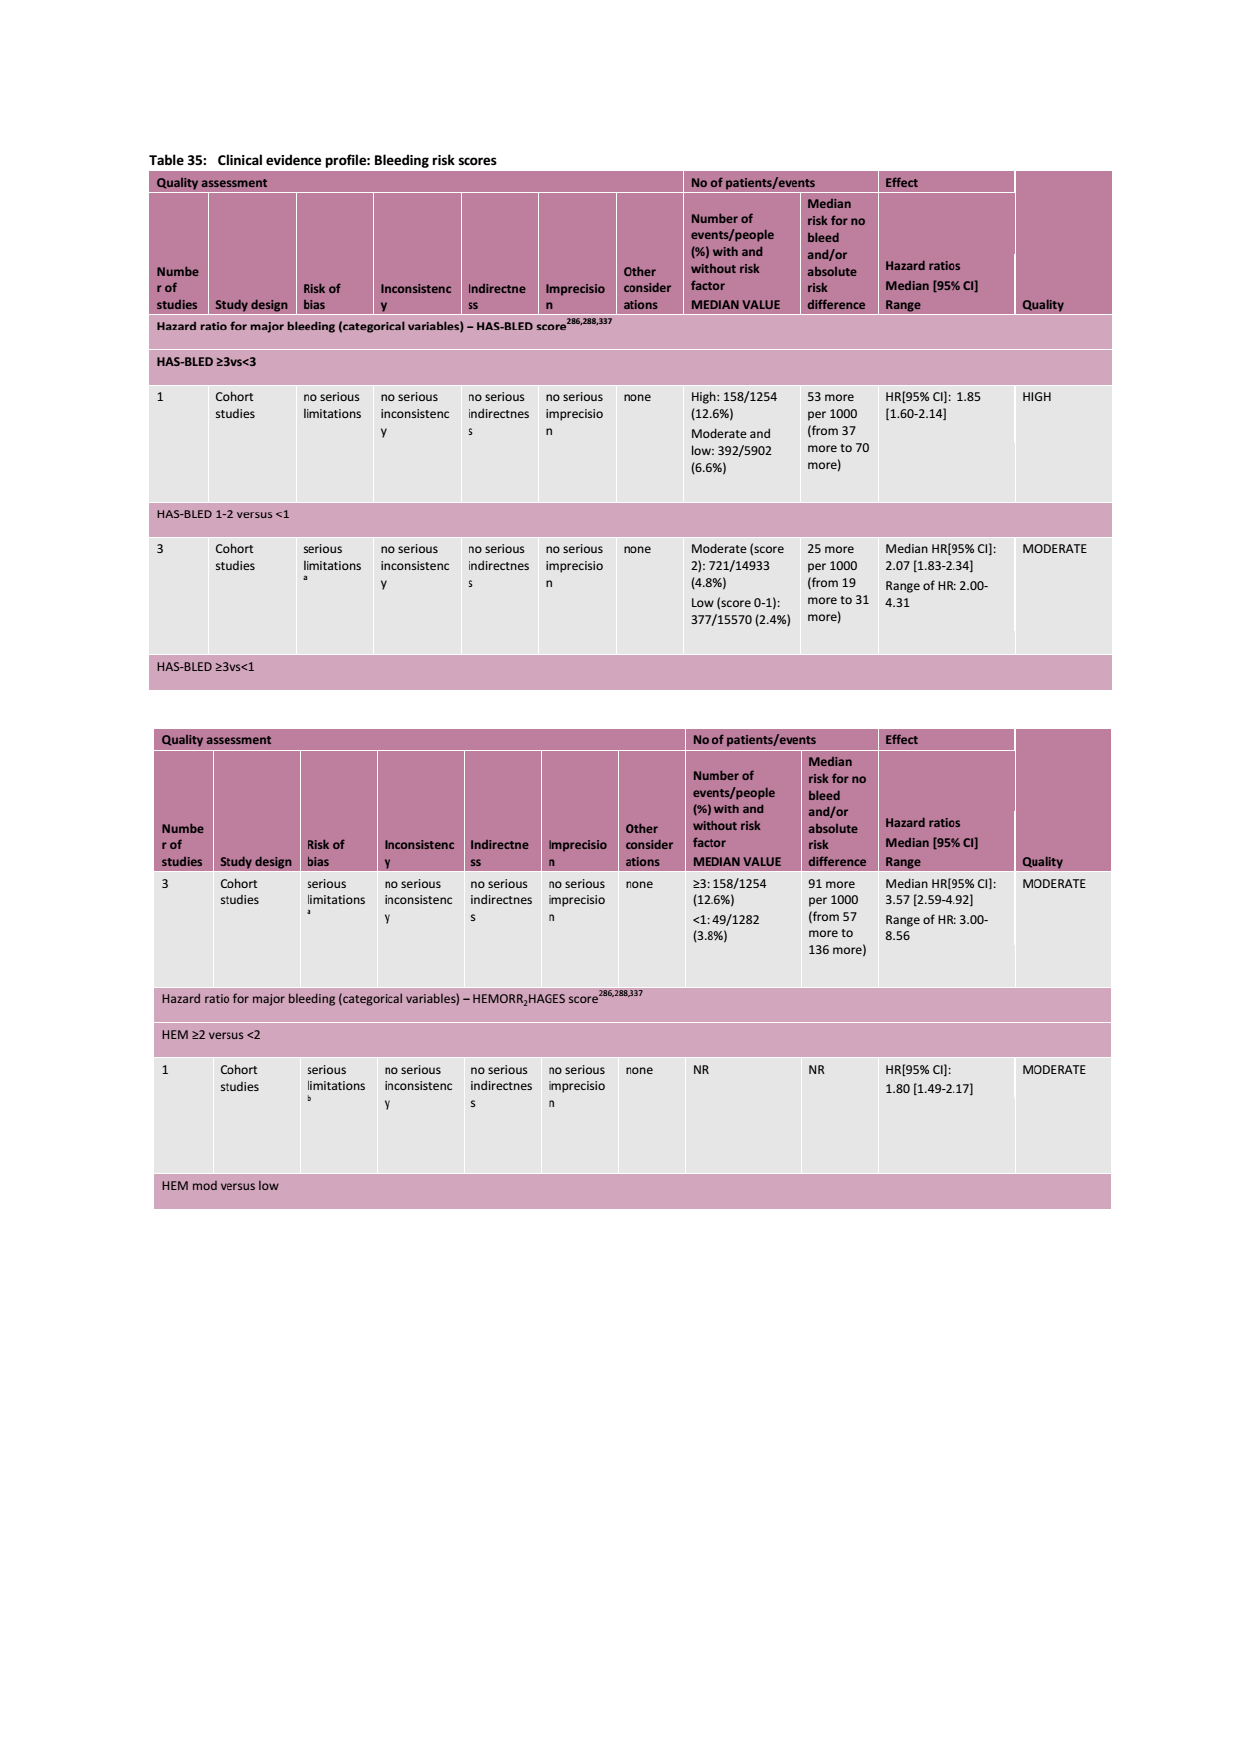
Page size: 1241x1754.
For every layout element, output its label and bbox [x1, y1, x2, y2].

picture [147, 724, 1114, 1218]
picture [147, 147, 1114, 696]
